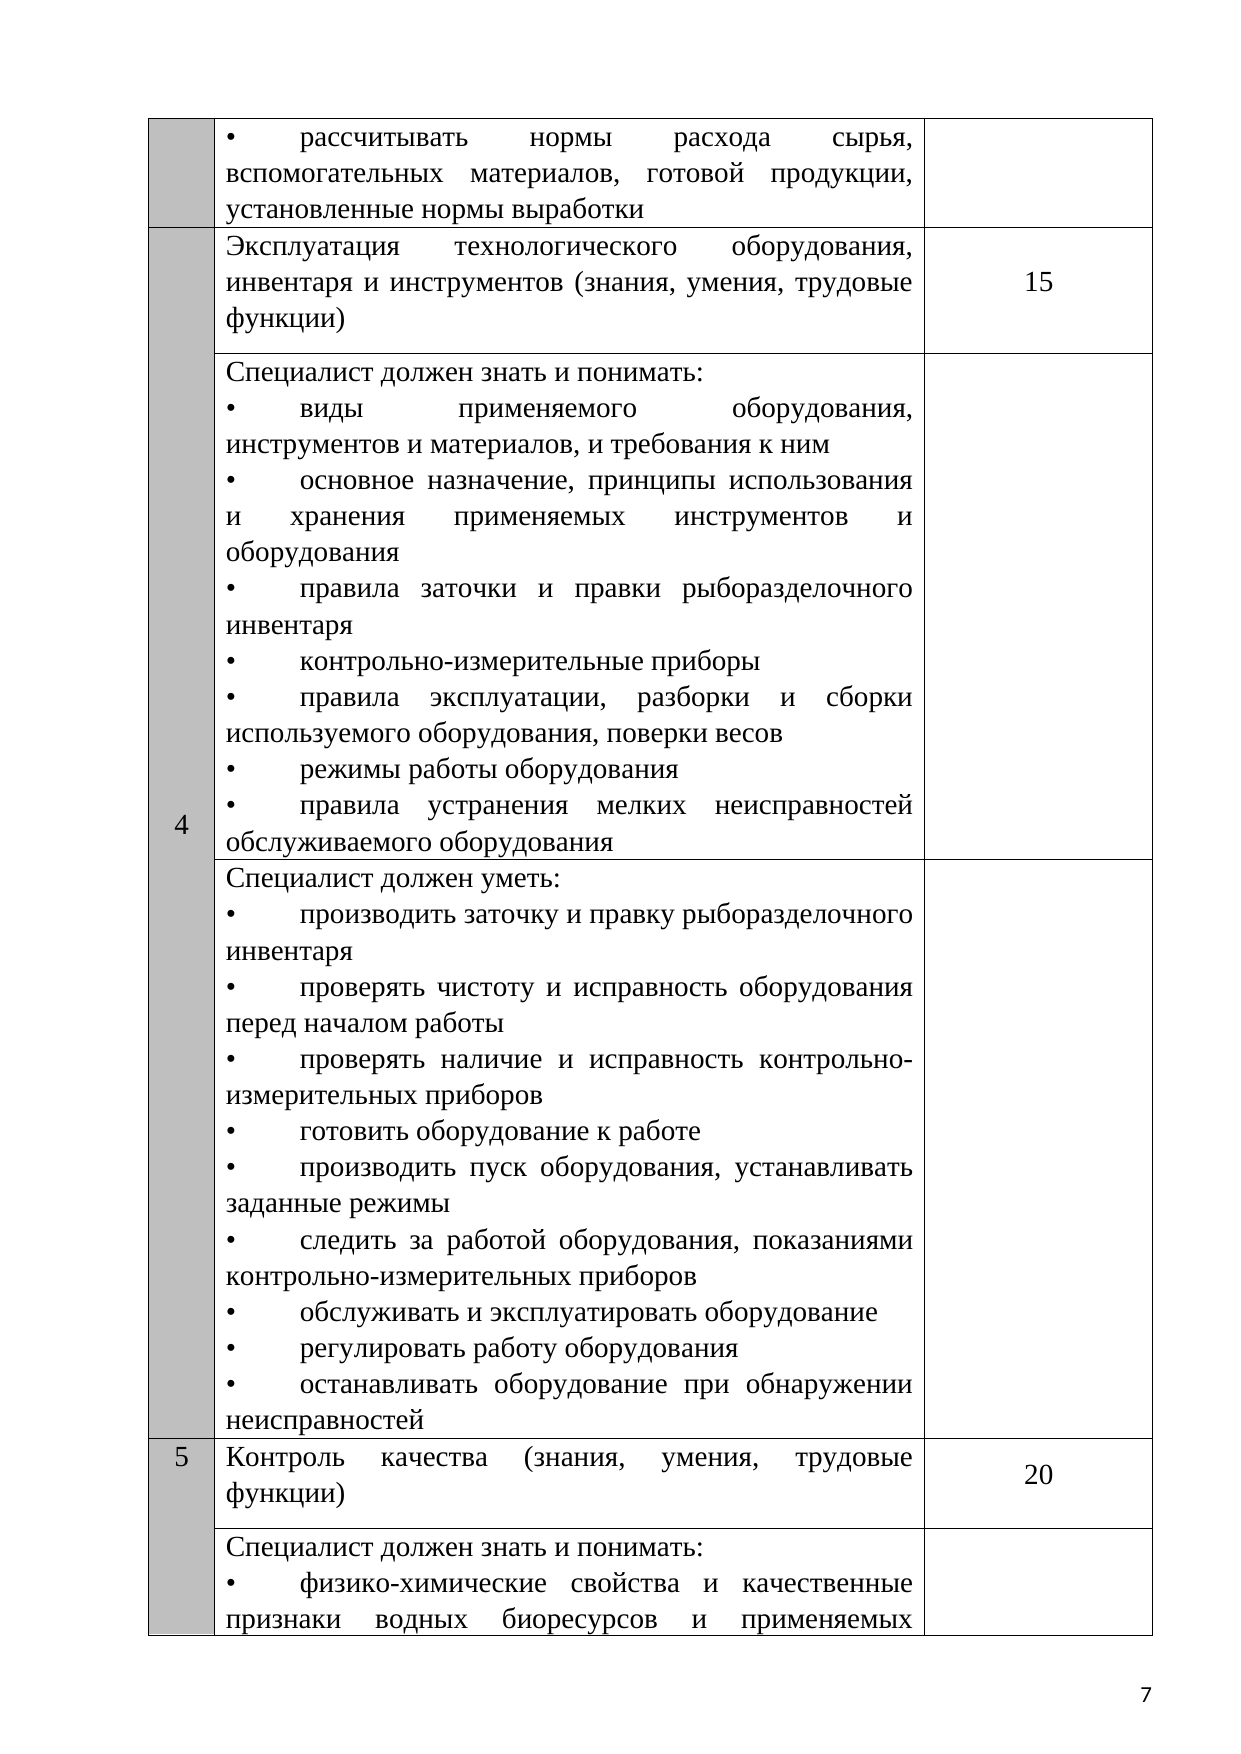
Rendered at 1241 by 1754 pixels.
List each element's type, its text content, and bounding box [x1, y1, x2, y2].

table_cell 5 [149, 1439, 214, 1634]
table_cell [925, 1529, 1152, 1634]
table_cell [215, 119, 924, 227]
table_cell [925, 860, 1152, 1438]
table_cell [925, 354, 1152, 859]
table_cell Эксплуатация технологического оборудования, инвентаря и инструментов (знания, умения, трудовые функции) [215, 228, 924, 353]
table_cell Специалист должен знать и понимать: • виды применяемого оборудования, инструментов и материалов, и требования к ним • основное назначение, принципы использования и хранения применяемых инструментов и оборудования • правила заточки и правки рыборазделочного инвентаря • контрольно-измерительные приборы • правила эксплуатации, разборки и сборки используемого оборудования, поверки весов • режимы работы оборудования • правила устранения мелких неисправностей обслуживаемого оборудования [215, 354, 924, 859]
table_cell 15 [925, 228, 1152, 353]
table_cell [925, 119, 1152, 227]
table_cell 20 [925, 1439, 1152, 1528]
table_cell Контроль качества (знания, умения, трудовые функции) [215, 1439, 924, 1528]
table_cell Специалист должен уметь: • производить заточку и правку рыборазделочного инвентаря • проверять чистоту и исправность оборудования перед началом работы • проверять наличие и исправность контрольно-измерительных приборов • готовить оборудование к работе • производить пуск оборудования, устанавливать заданные режимы • следить за работой оборудования, показаниями контрольно-измерительных приборов • обслуживать и эксплуатировать оборудование • регулировать работу оборудования • останавливать оборудование при обнаружении неисправностей [215, 860, 924, 1438]
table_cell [215, 1529, 924, 1634]
table_cell 4 [149, 228, 214, 1438]
